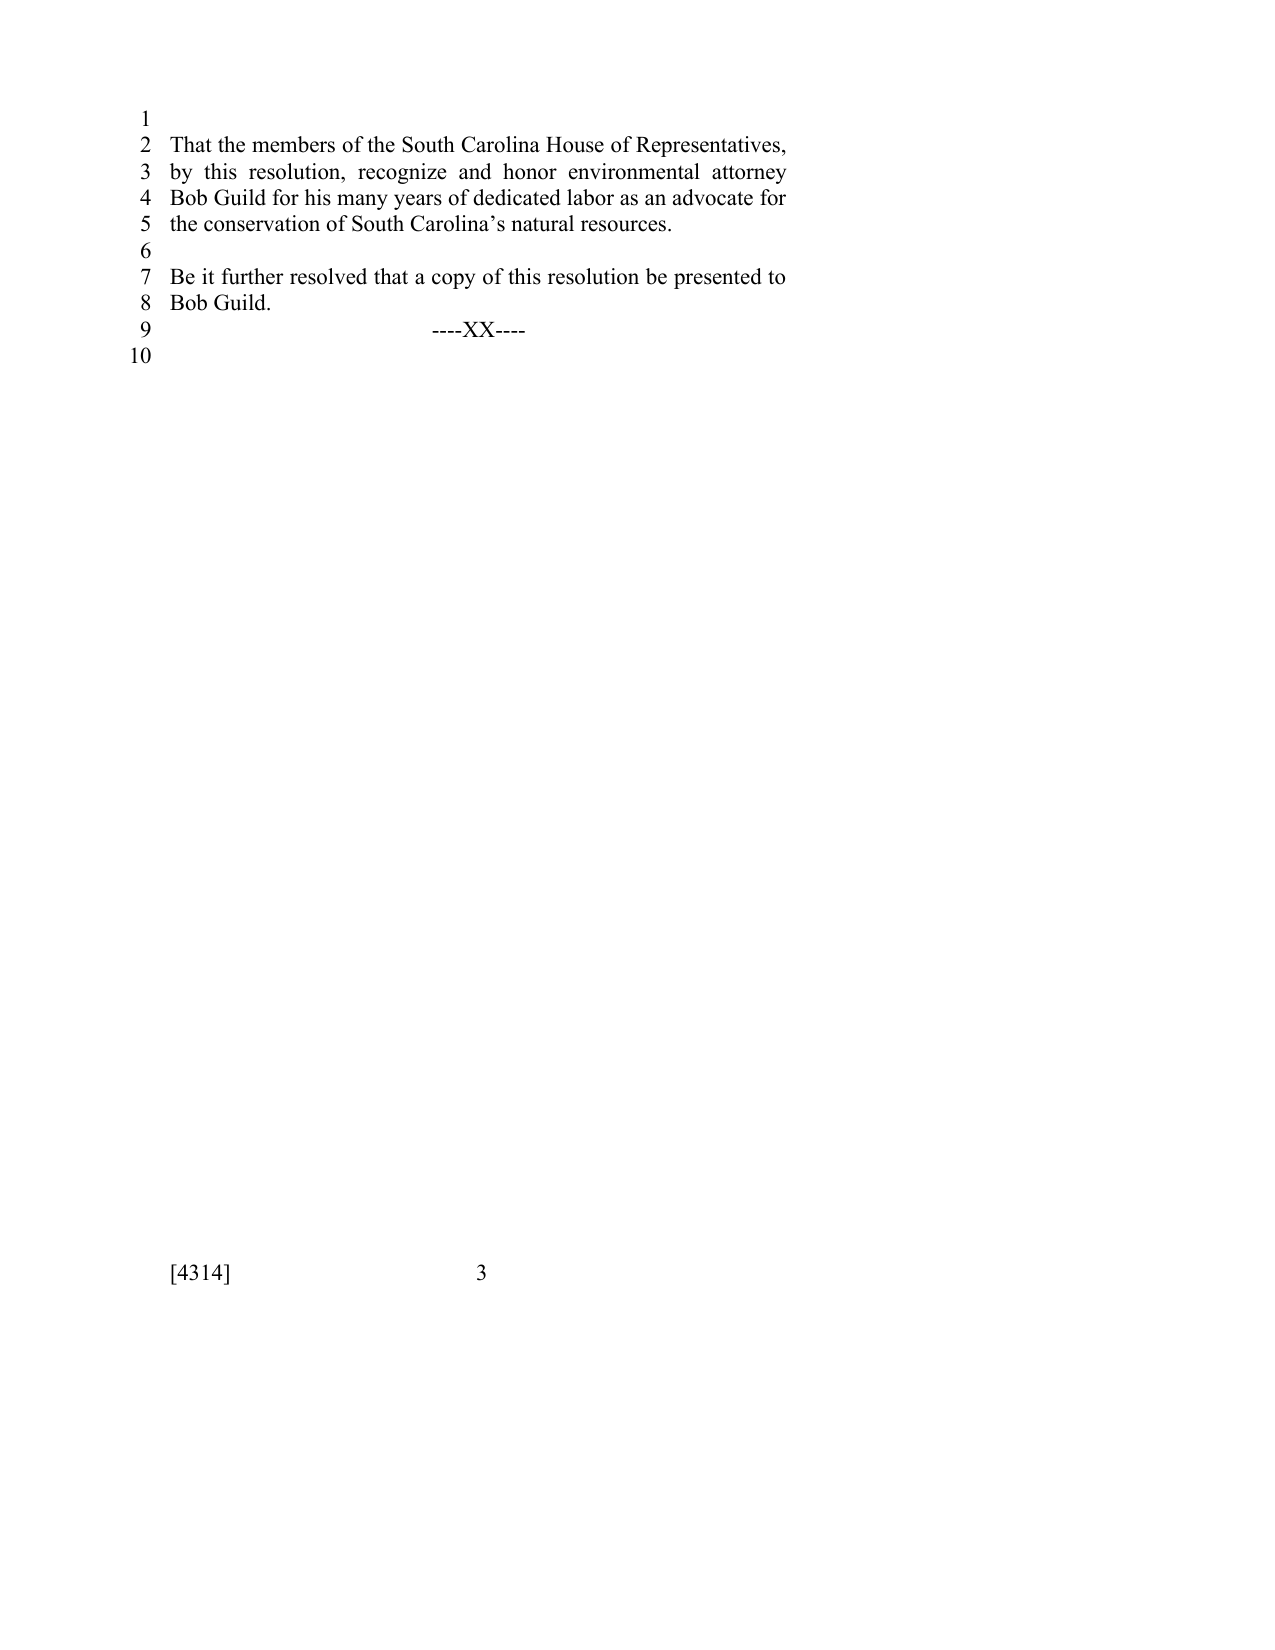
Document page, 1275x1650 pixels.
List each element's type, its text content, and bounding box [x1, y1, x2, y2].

text That the members of the South Carolina House of Representatives, by this resolution, recognize and honor environmental attorney Bob Guild for his many years of dedicated labor as an advocate for the conservation of South Carolina’s natural resources. [169, 131, 787, 237]
text ----XX---- [169, 316, 787, 342]
text Be it further resolved that a copy of this resolution be presented to Bob Guild. [169, 263, 787, 316]
